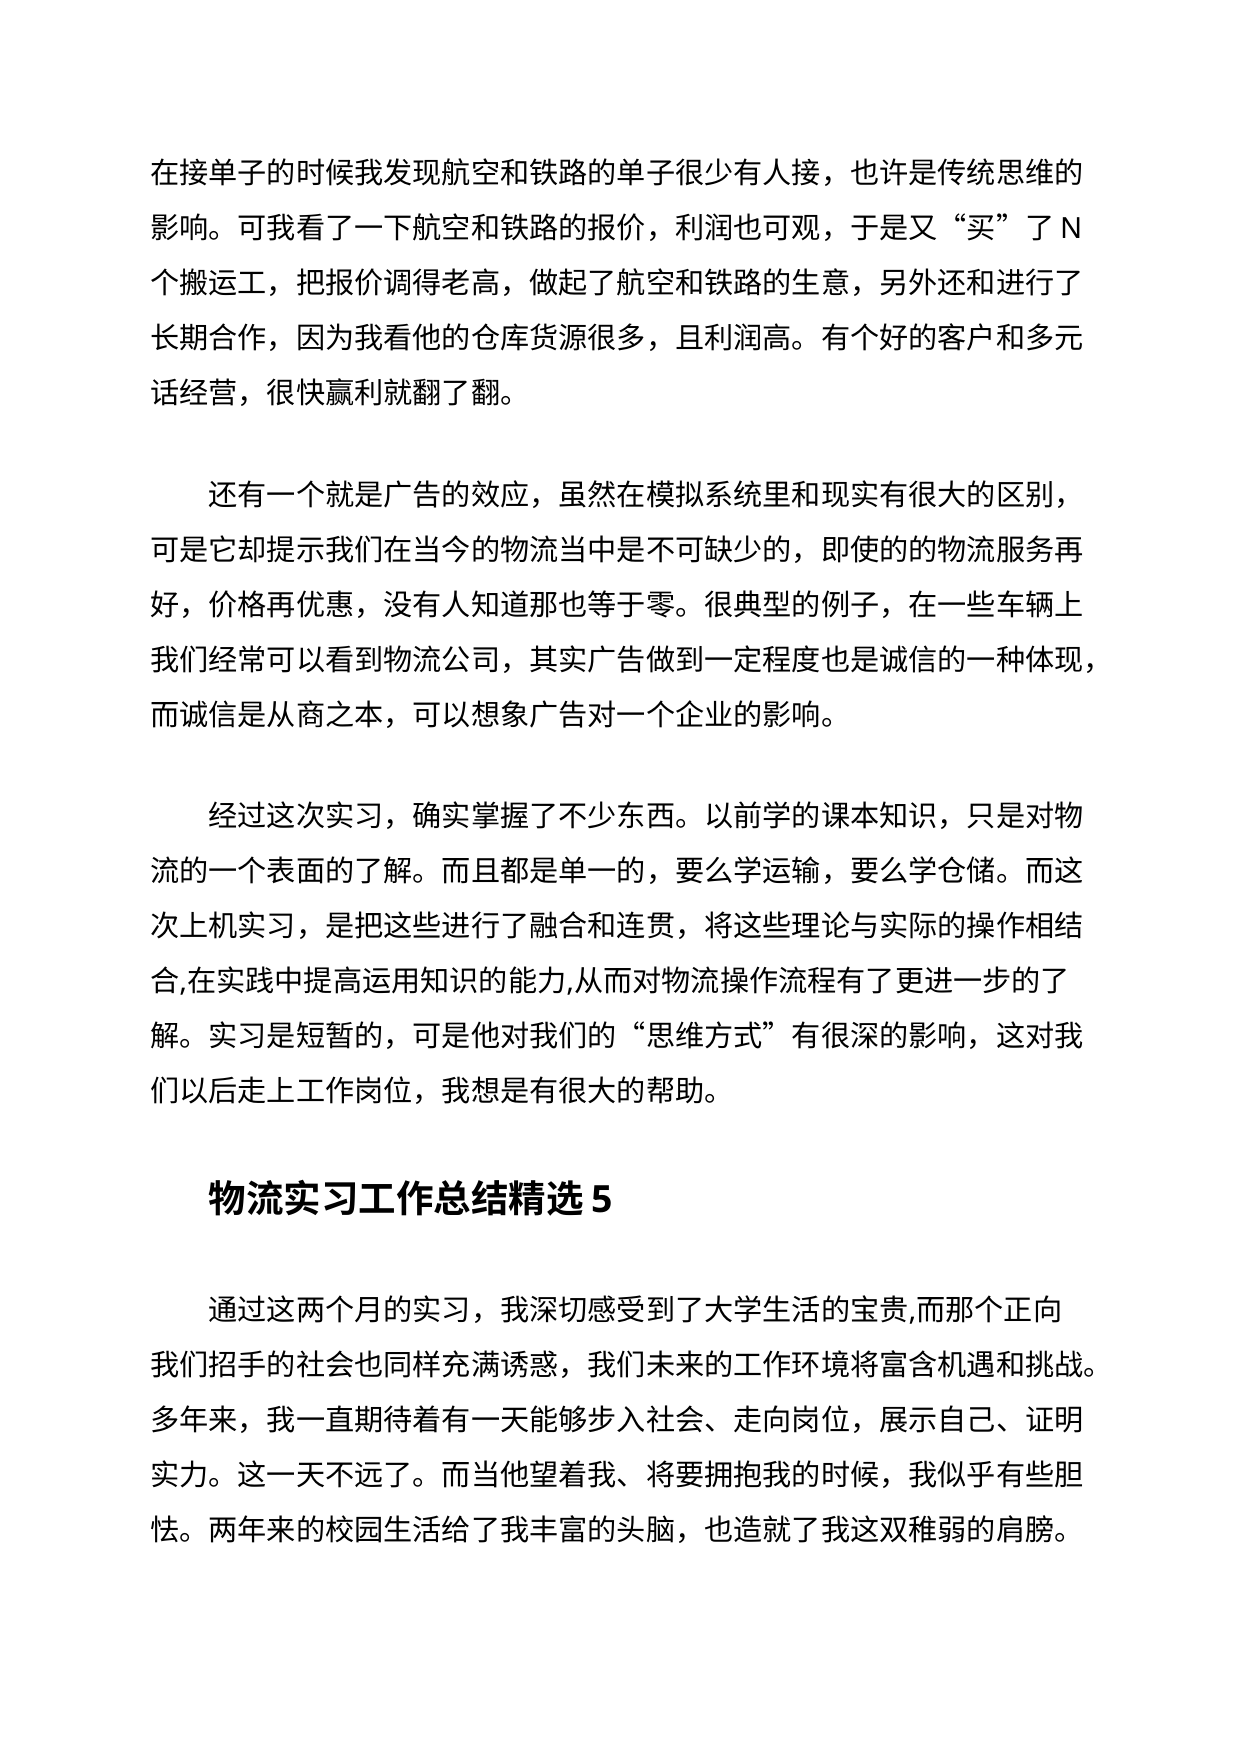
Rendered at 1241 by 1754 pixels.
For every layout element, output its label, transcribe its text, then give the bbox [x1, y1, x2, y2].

text 还有一个就是广告的效应，虽然在模拟系统里和现实有很大的区别，可是它却提示我们在当今的物流当中是不可缺少的，即使的的物流服务再好，价格再优惠，没有人知道那也等于零。很典型的例子，在一些车辆上我们经常可以看到物流公司，其实广告做到一定程度也是诚信的一种体现，而诚信是从商之本，可以想象广告对一个企业的影响。 [150, 471, 1090, 733]
text 经过这次实习，确实掌握了不少东西。以前学的课本知识，只是对物流的一个表面的了解。而且都是单一的，要么学运输，要么学仓储。而这次上机实习，是把这些进行了融合和连贯，将这些理论与实际的操作相结合,在实践中提高运用知识的能力,从而对物流操作流程有了更进一步的了解。实习是短暂的，可是他对我们的“思维方式”有很深的影响，这对我们以后走上工作岗位，我想是有很大的帮助。 [150, 793, 1090, 1110]
text 物流实习工作总结精选5 [150, 1169, 1090, 1224]
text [150, 150, 1090, 412]
text 通过这两个月的实习，我深切感受到了大学生活的宝贵,而那个正向我们招手的社会也同样充满诱惑，我们未来的工作环境将富含机遇和挑战。多年来，我一直期待着有一天能够步入社会、走向岗位，展示自己、证明实力。这一天不远了。而当他望着我、将要拥抱我的时候，我似乎有些胆怯。两年来的校园生活给了我丰富的头脑，也造就了我这双稚弱的肩膀。 [150, 1287, 1090, 1549]
